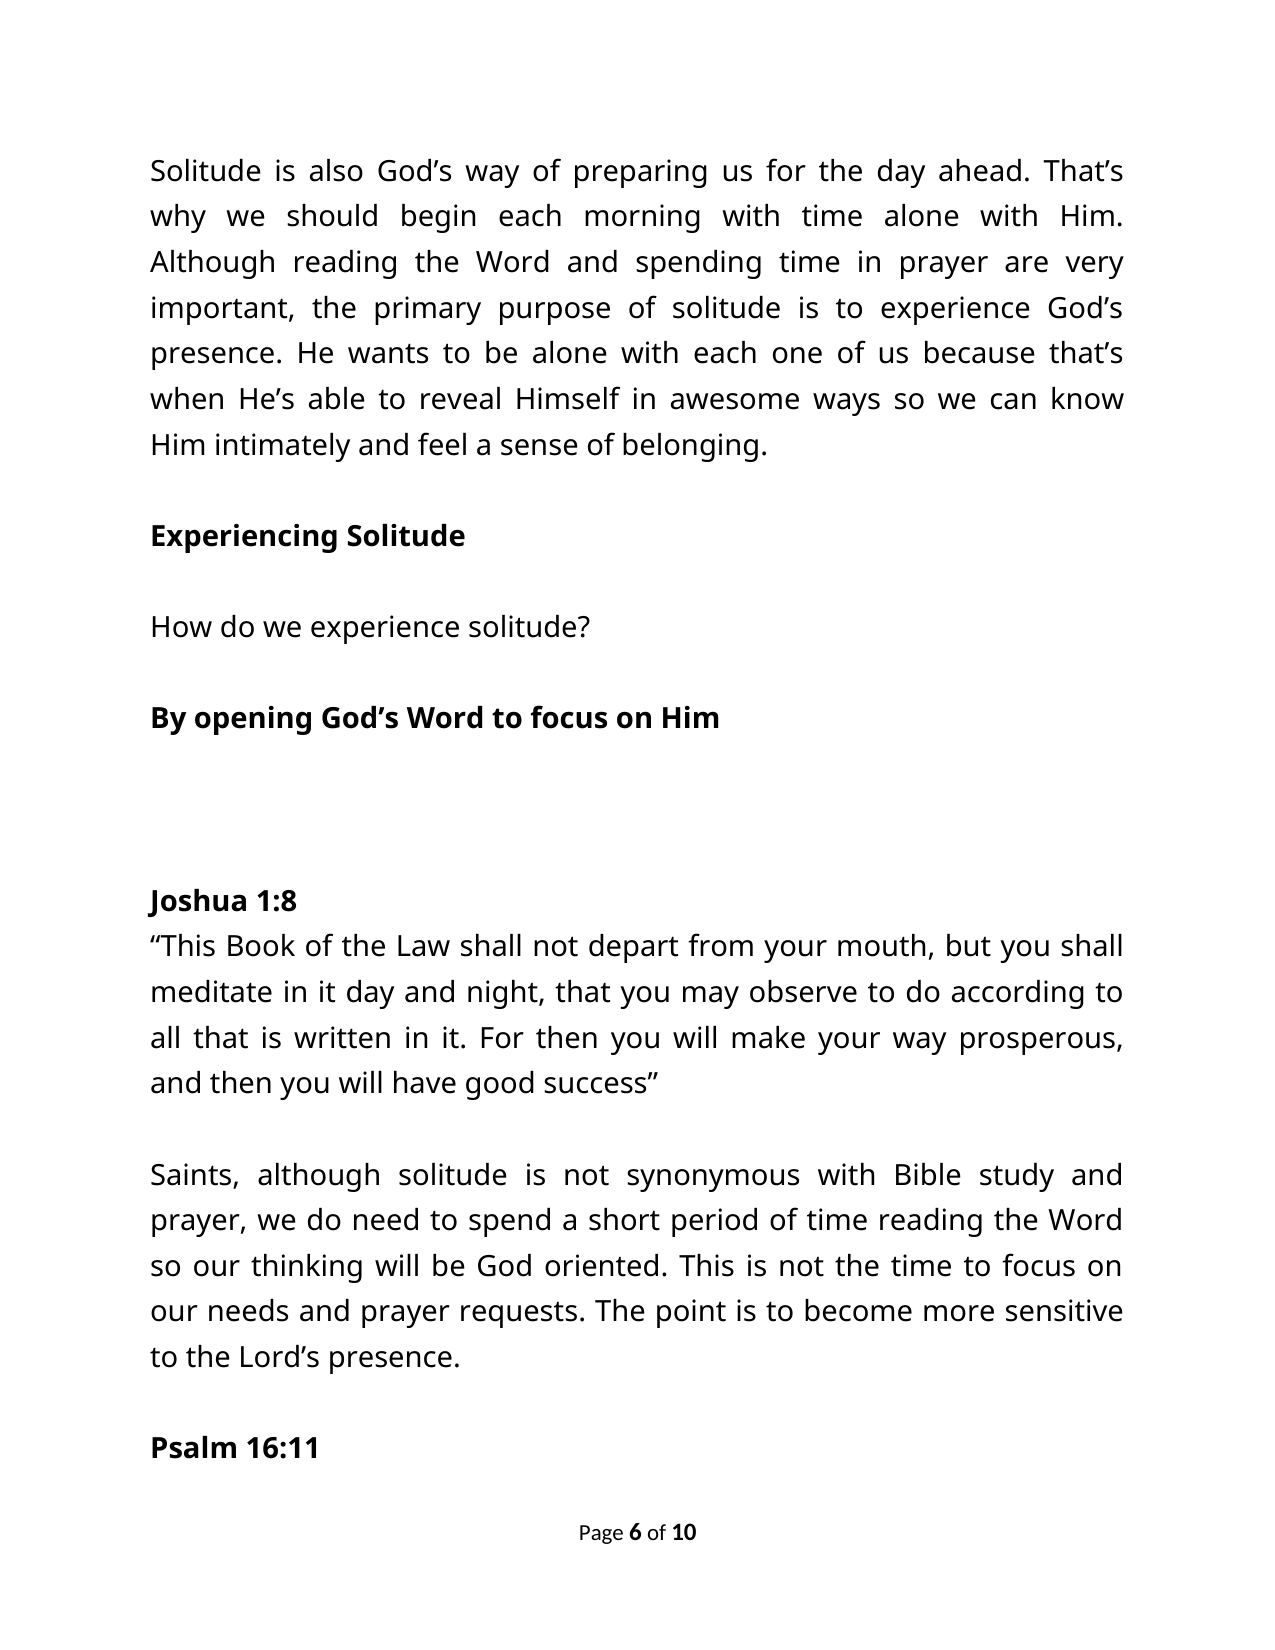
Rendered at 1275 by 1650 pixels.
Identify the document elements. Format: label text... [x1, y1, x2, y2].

text “This Book of the Law shall not depart from your mouth, but you shall meditate in it day and night, that you may observe to do according to all that is written in it. For then you will make your way prosperous, and then you will have good success” [150, 926, 1125, 1102]
text Saints, although solitude is not synonymous with Bible study and prayer, we do need to spend a short period of time reading the Word so our thinking will be God oriented. This is not the time to focus on our needs and prayer requests. The point is to become more sensitive to the Lord’s presence. [150, 1154, 1125, 1376]
text Experiencing Solitude [150, 515, 1125, 555]
text Joshua 1:8 [150, 880, 1125, 920]
text How do we experience solitude? [150, 606, 1125, 646]
text By opening God’s Word to focus on Him [150, 697, 1125, 737]
text Solitude is also God’s way of preparing us for the day ahead. That’s why we should begin each morning with time alone with Him. Although reading the Word and spending time in prayer are very important, the primary purpose of solitude is to experience God’s presence. He wants to be alone with each one of us because that’s when He’s able to reveal Himself in awesome ways so we can know Him intimately and feel a sense of belonging. [150, 150, 1125, 463]
text Psalm 16:11 [150, 1427, 1125, 1467]
